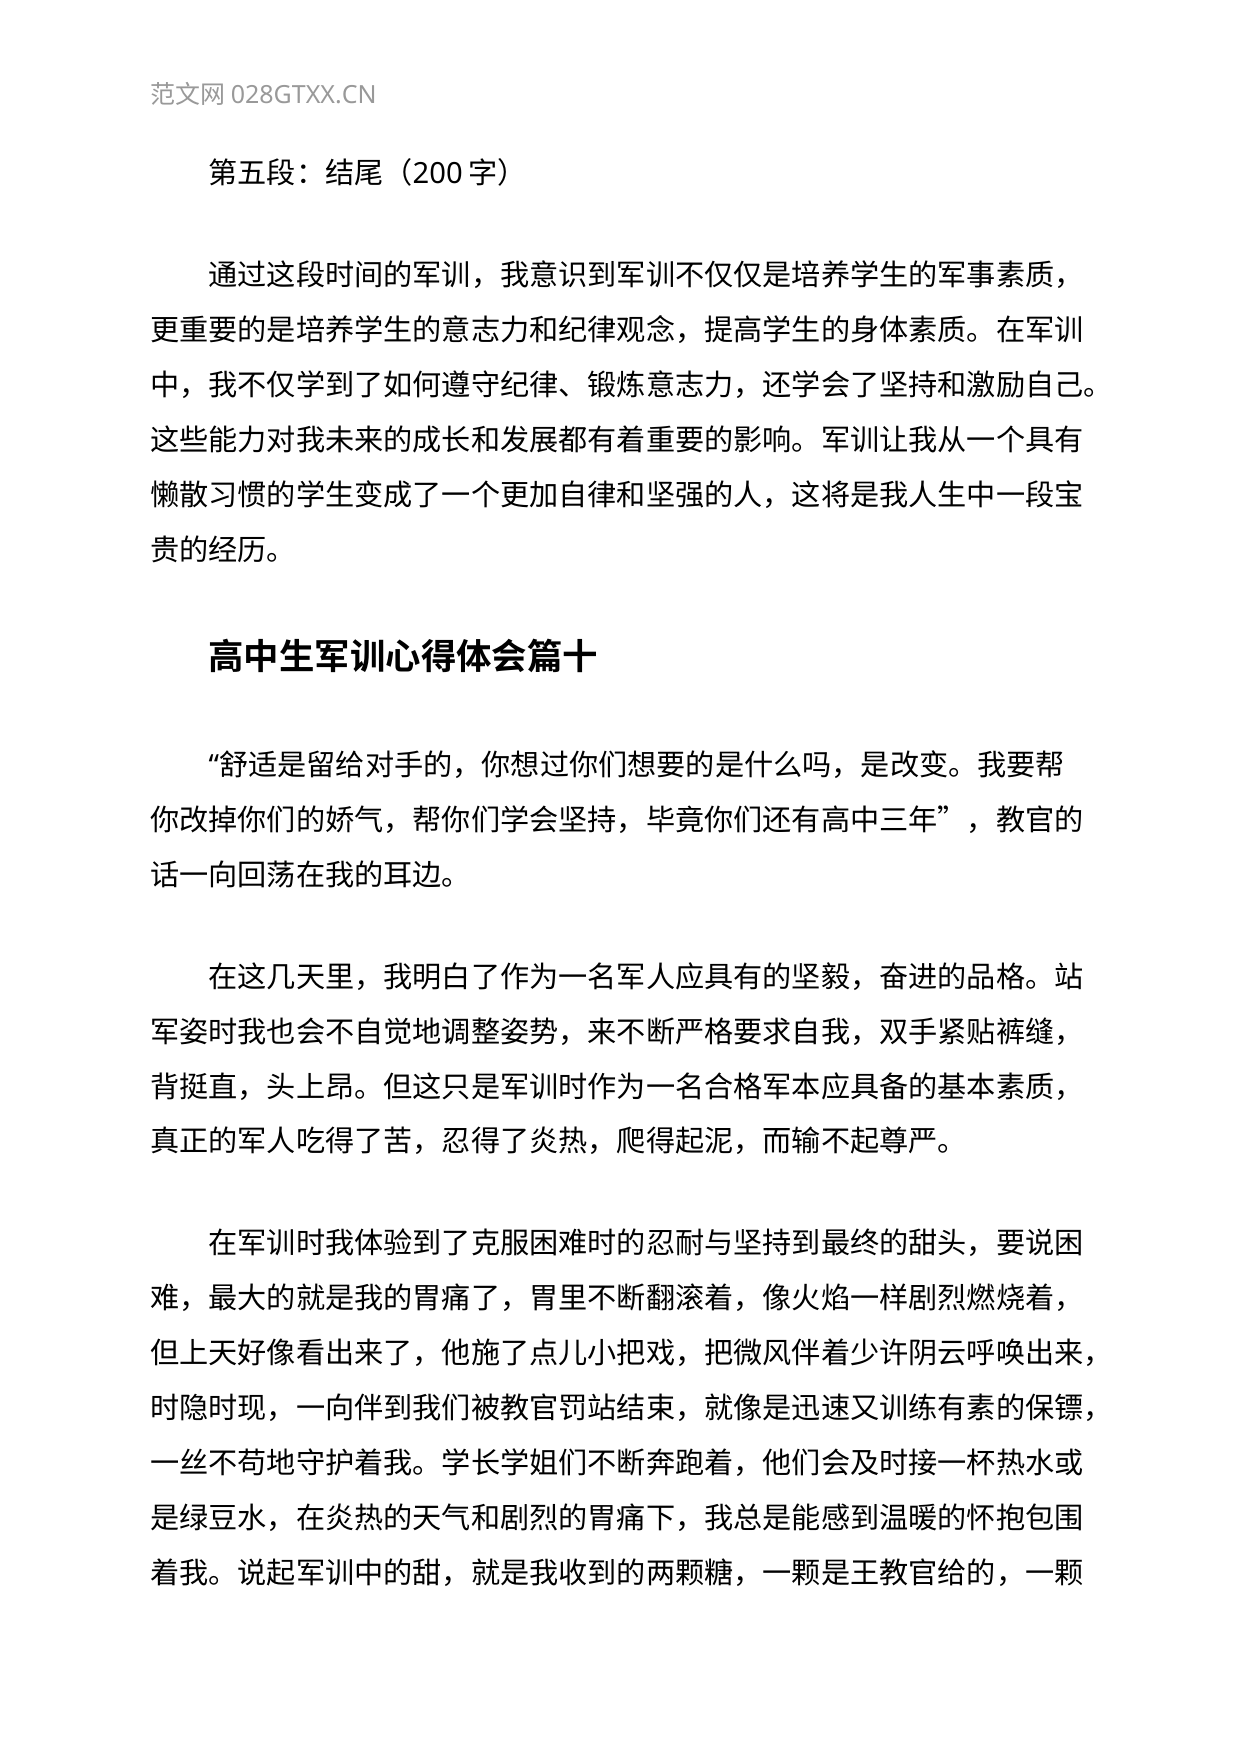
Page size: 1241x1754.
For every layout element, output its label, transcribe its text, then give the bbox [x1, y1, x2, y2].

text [150, 1220, 1090, 1591]
text 通过这段时间的军训，我意识到军训不仅仅是培养学生的军事素质，更重要的是培养学生的意志力和纪律观念，提高学生的身体素质。在军训中，我不仅学到了如何遵守纪律、锻炼意志力，还学会了坚持和激励自己。这些能力对我未来的成长和发展都有着重要的影响。军训让我从一个具有懒散习惯的学生变成了一个更加自律和坚强的人，这将是我人生中一段宝贵的经历。 [150, 252, 1090, 569]
text “舒适是留给对手的，你想过你们想要的是什么吗，是改变。我要帮你改掉你们的娇气，帮你们学会坚持，毕竟你们还有高中三年”，教官的话一向回荡在我的耳边。 [150, 742, 1090, 894]
text 在这几天里，我明白了作为一名军人应具有的坚毅，奋进的品格。站军姿时我也会不自觉地调整姿势，来不断严格要求自我，双手紧贴裤缝，背挺直，头上昂。但这只是军训时作为一名合格军本应具备的基本素质，真正的军人吃得了苦，忍得了炎热，爬得起泥，而输不起尊严。 [150, 953, 1090, 1160]
text 高中生军训心得体会篇十 [150, 628, 1090, 679]
text 第五段：结尾（200字） [150, 150, 1090, 192]
